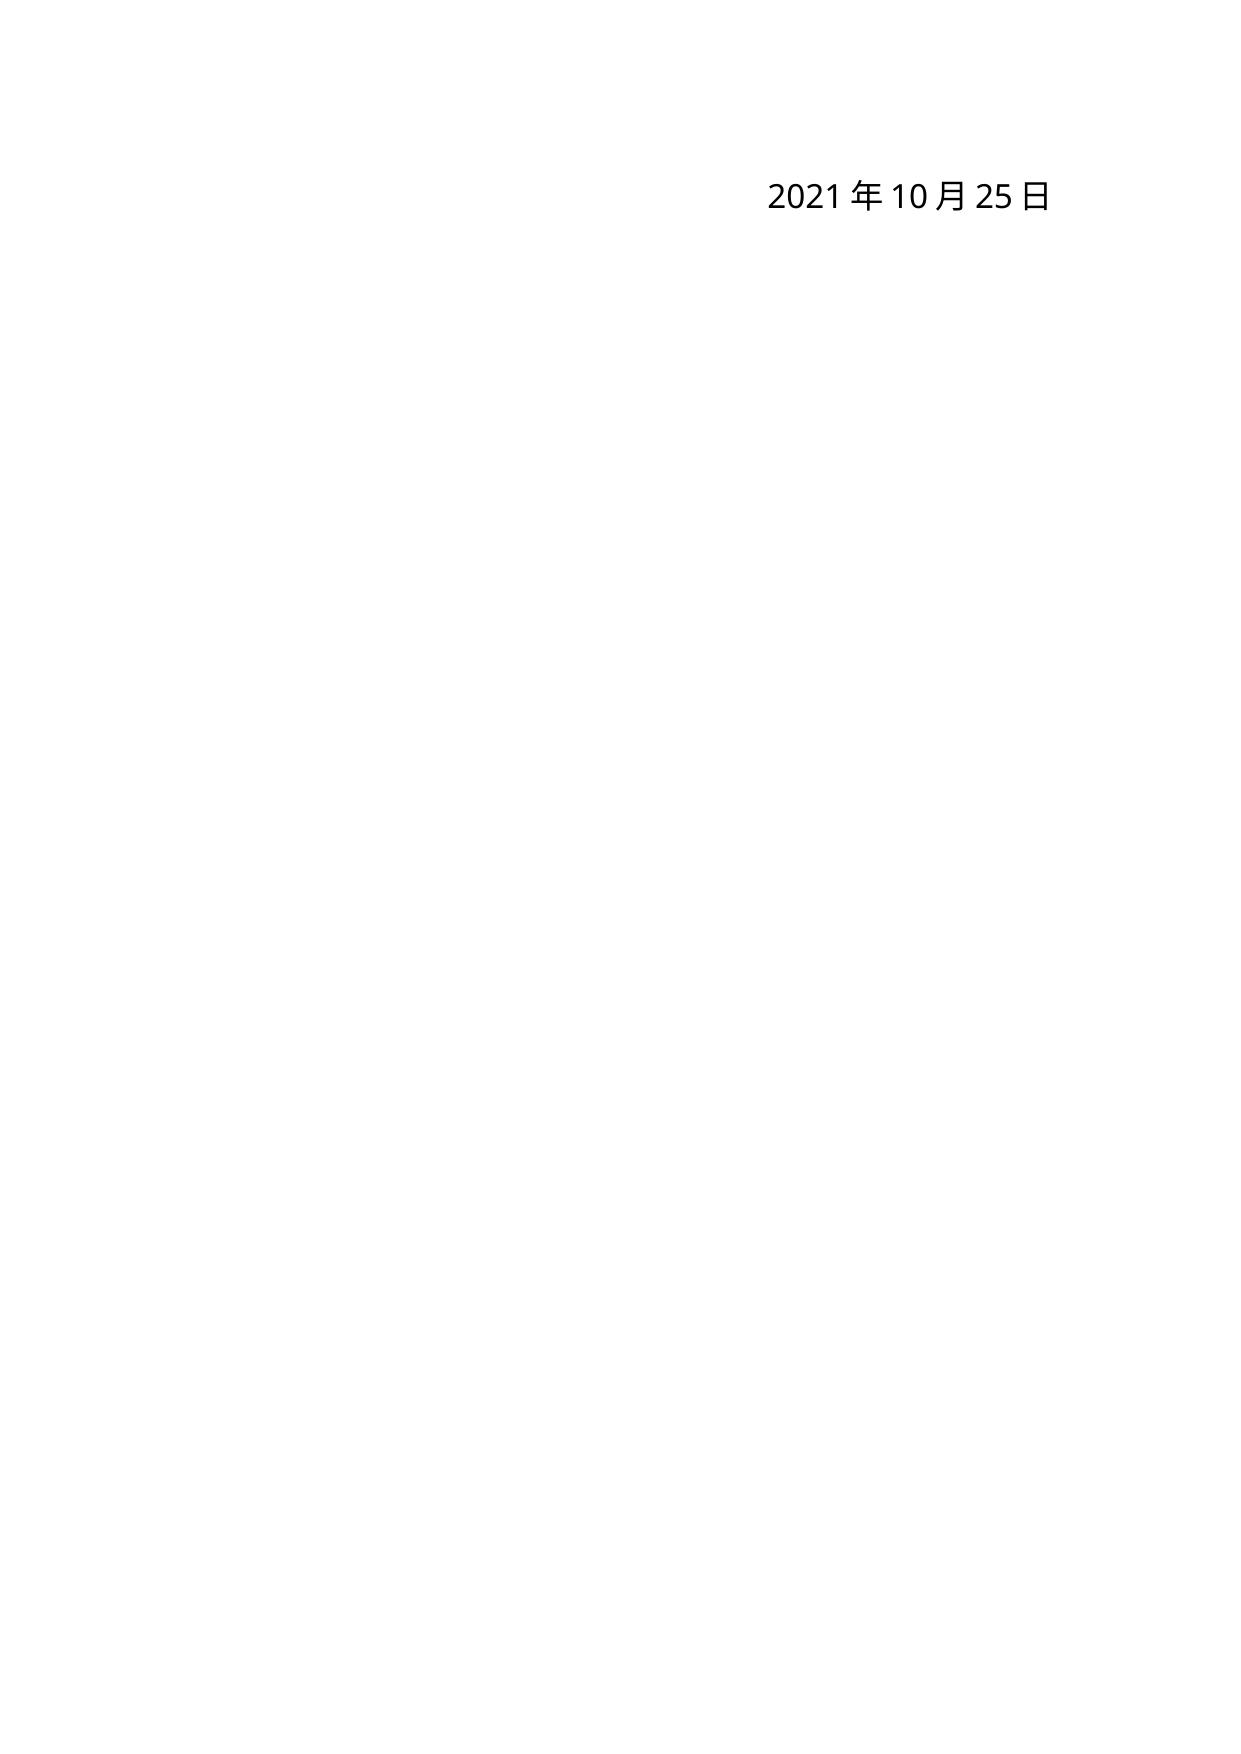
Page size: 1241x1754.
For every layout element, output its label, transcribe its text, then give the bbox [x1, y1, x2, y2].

text 2021年10月25日 [187, 162, 1053, 227]
